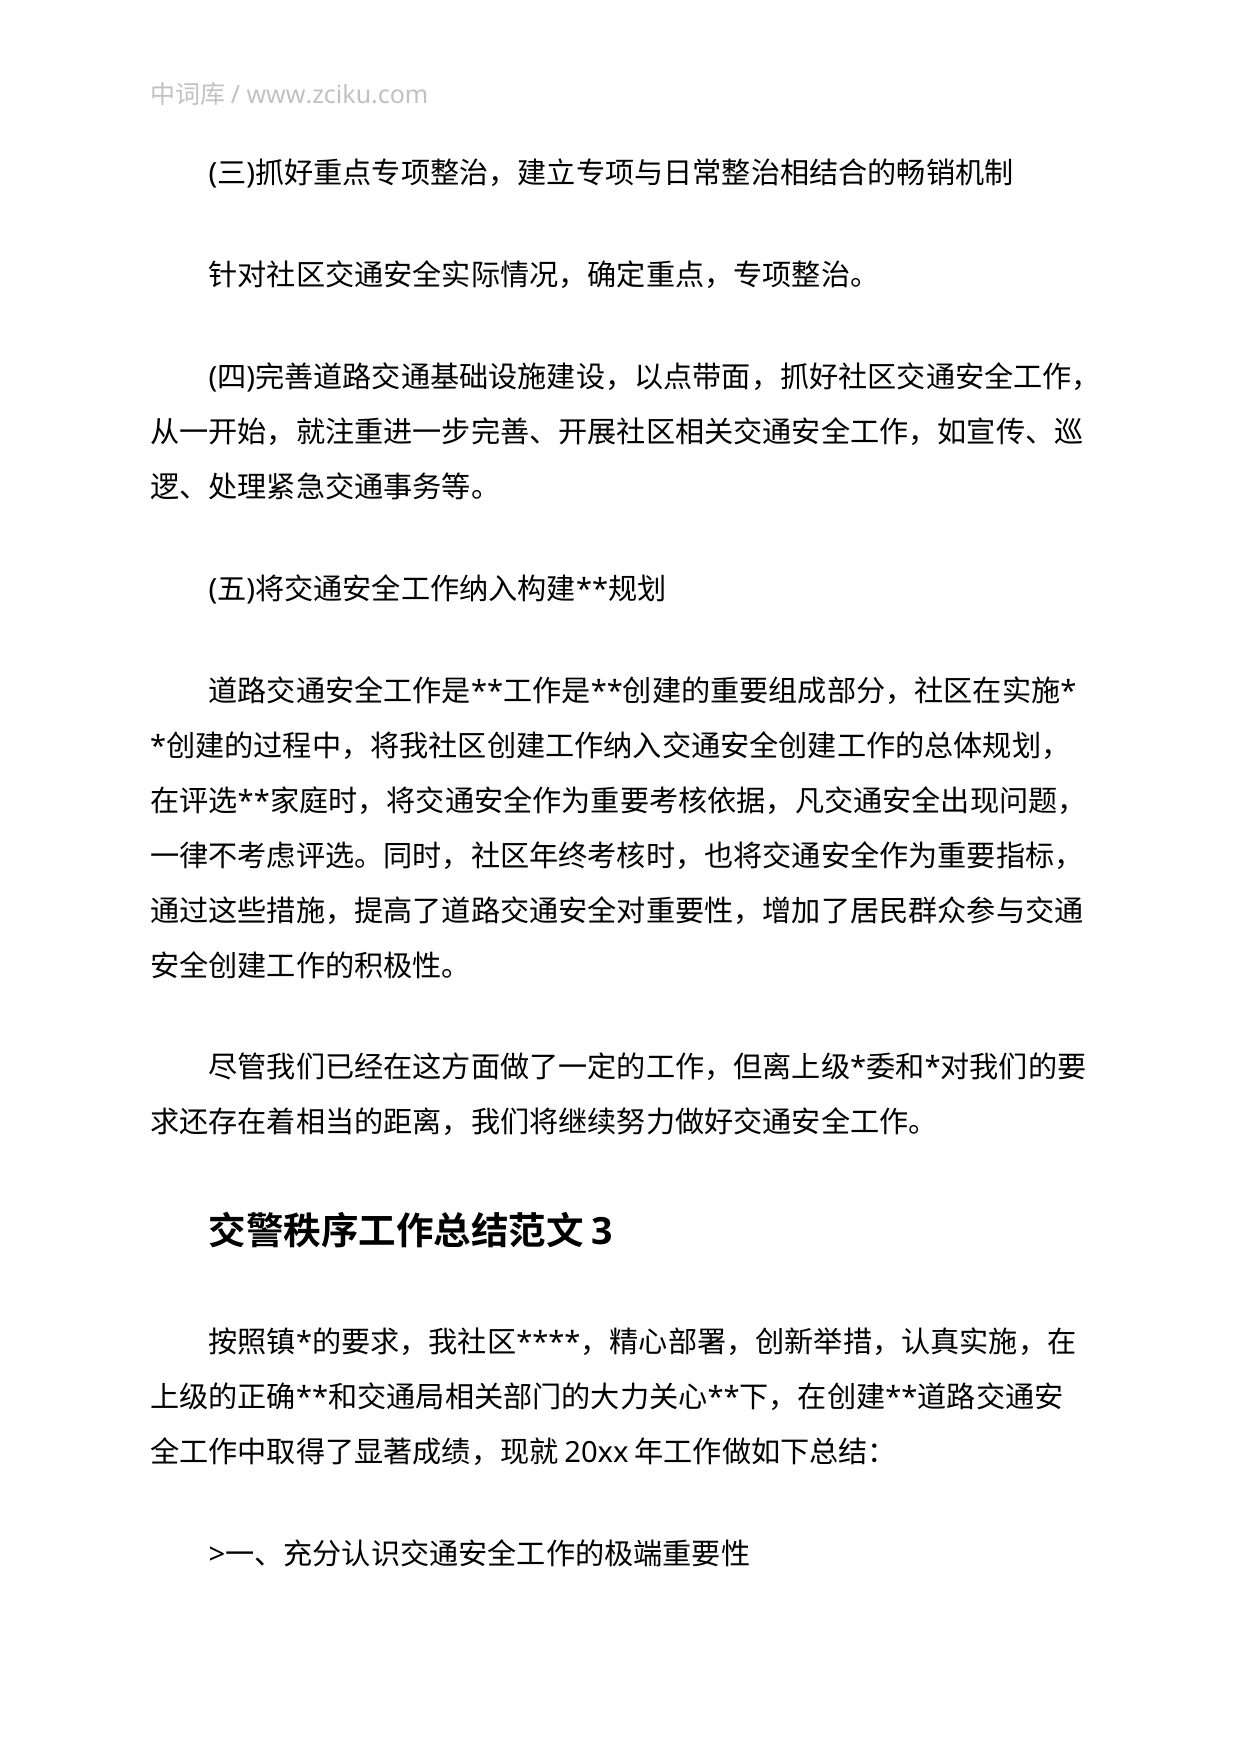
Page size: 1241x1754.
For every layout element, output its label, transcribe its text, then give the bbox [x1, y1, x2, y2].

text 针对社区交通安全实际情况，确定重点，专项整治。 [150, 252, 1090, 294]
text (五)将交通安全工作纳入构建**规划 [150, 565, 1090, 608]
text >一、充分认识交通安全工作的极端重要性 [150, 1530, 1090, 1573]
text 尽管我们已经在这方面做了一定的工作，但离上级*委和*对我们的要求还存在着相当的距离，我们将继续努力做好交通安全工作。 [150, 1044, 1090, 1141]
text (三)抓好重点专项整治，建立专项与日常整治相结合的畅销机制 [150, 150, 1090, 192]
text (四)完善道路交通基础设施建设，以点带面，抓好社区交通安全工作，从一开始，就注重进一步完善、开展社区相关交通安全工作，如宣传、巡逻、处理紧急交通事务等。 [150, 354, 1090, 506]
text 道路交通安全工作是**工作是**创建的重要组成部分，社区在实施**创建的过程中，将我社区创建工作纳入交通安全创建工作的总体规划，在评选**家庭时，将交通安全作为重要考核依据，凡交通安全出现问题，一律不考虑评选。同时，社区年终考核时，也将交通安全作为重要指标，通过这些措施，提高了道路交通安全对重要性，增加了居民群众参与交通安全创建工作的积极性。 [150, 667, 1090, 984]
text 交警秩序工作总结范文3 [150, 1201, 1090, 1255]
text 按照镇*的要求，我社区****，精心部署，创新举措，认真实施，在上级的正确**和交通局相关部门的大力关心**下，在创建**道路交通安全工作中取得了显著成绩，现就20xx年工作做如下总结： [150, 1318, 1090, 1471]
